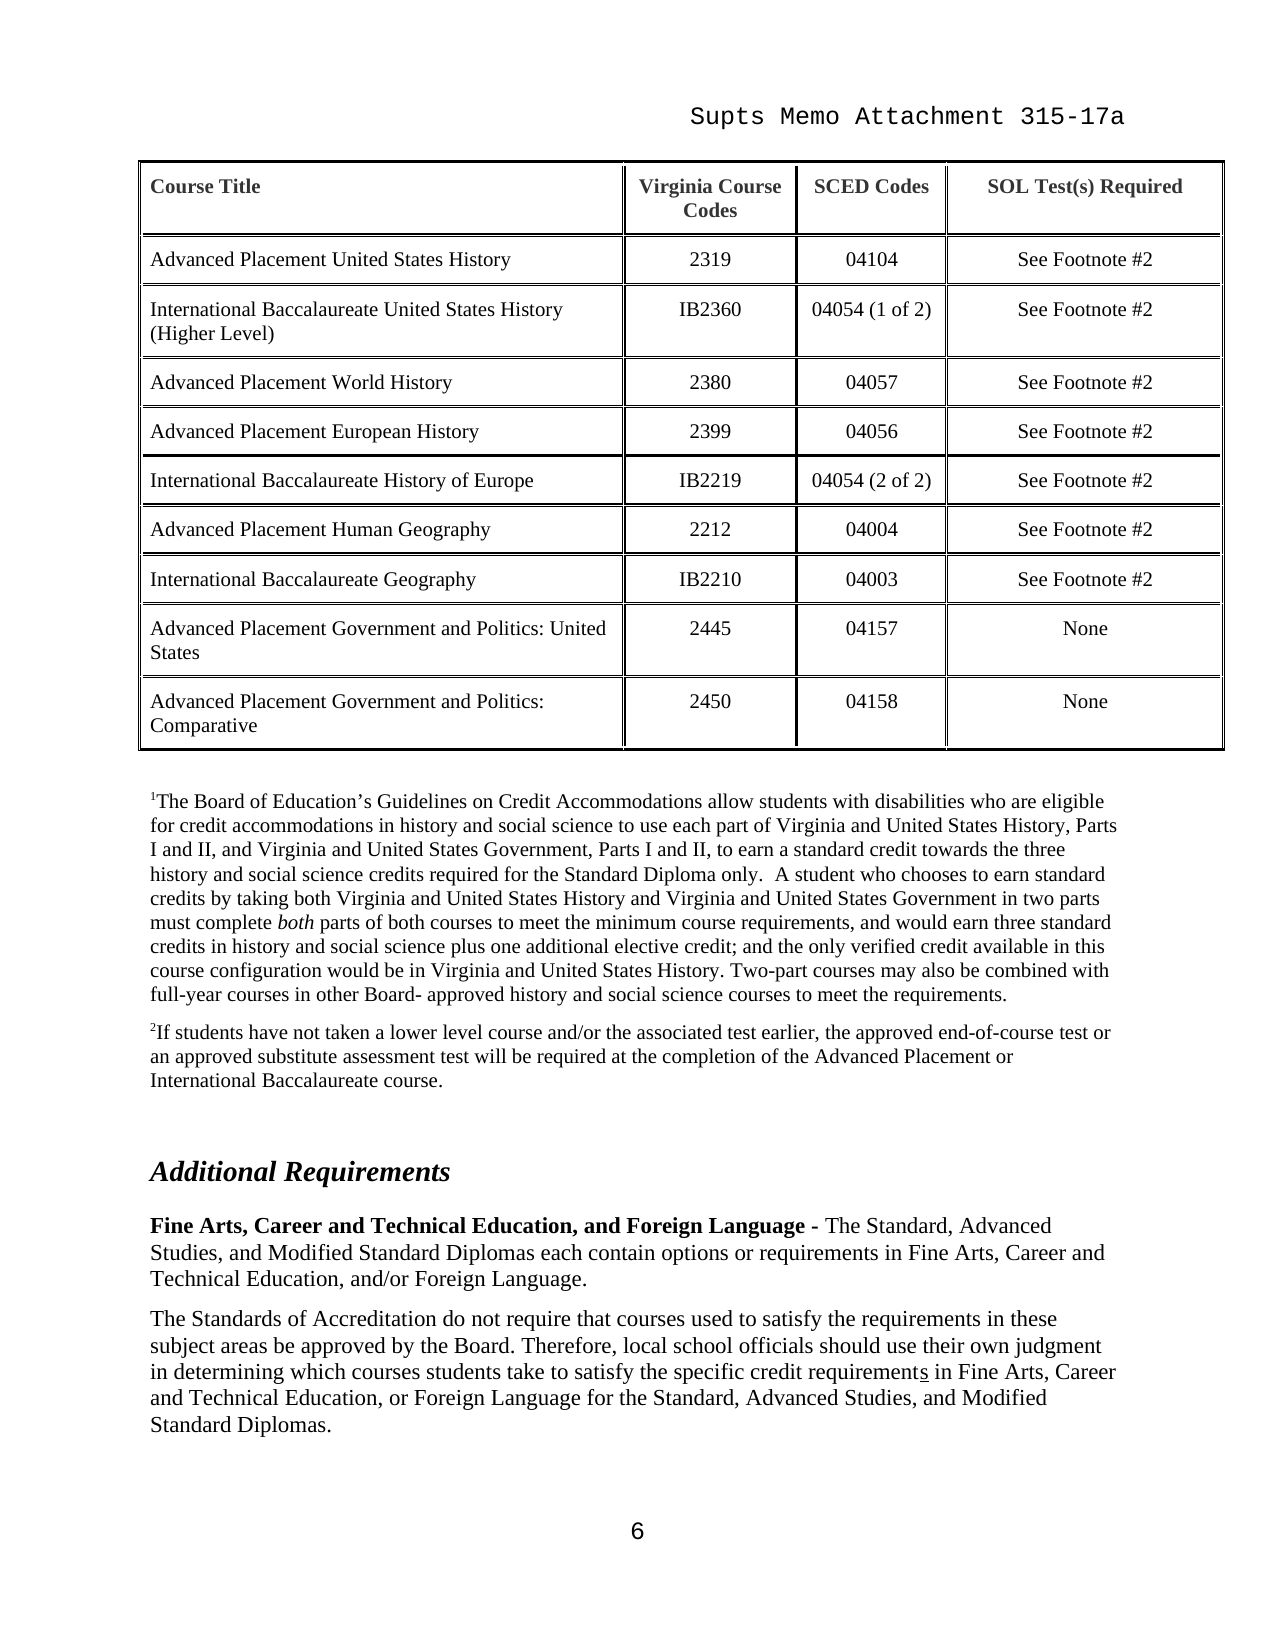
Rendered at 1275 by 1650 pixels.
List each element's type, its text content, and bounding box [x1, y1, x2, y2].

table_header SOL Test(s) Required [947, 163, 1222, 233]
table_cell Advanced Placement World History [139, 356, 624, 405]
text Additional Requirements [150, 1154, 1125, 1187]
table_cell Advanced Placement European History [139, 405, 624, 454]
table_cell Advanced Placement United States History [141, 233, 622, 282]
table_cell IB2210 [626, 556, 795, 601]
table_cell See Footnote #2 [947, 405, 1223, 454]
table_cell Advanced Placement Government and Politics: Comparative [139, 675, 624, 748]
table_cell 04054 (2 of 2) [798, 457, 945, 503]
table_cell 2319 [626, 237, 795, 282]
table_cell International Baccalaureate Geography [141, 552, 622, 601]
table_header Virginia Course Codes [624, 163, 796, 233]
table_cell 04104 [798, 237, 945, 282]
table_cell See Footnote #2 [948, 503, 1222, 552]
table_cell Advanced Placement Human Geography [141, 503, 622, 552]
table_cell International Baccalaureate History of Europe [141, 454, 622, 503]
table_cell 2212 [626, 507, 795, 552]
table_cell None [948, 601, 1222, 675]
table_header SCED Codes [796, 163, 947, 233]
table_header Course Title [141, 162, 624, 233]
table_cell See Footnote #2 [947, 356, 1223, 405]
table_cell See Footnote #2 [948, 283, 1222, 356]
table_cell 04054 (1 of 2) [798, 286, 945, 356]
table_cell 2399 [626, 408, 795, 454]
text Fine Arts, Career and Technical Education, and Foreign Language - The Standard, Advanced Studies, and Modified Standard Diplomas each contain options or requirements in Fine Arts, Career and Technical Education, and/or Foreign Language. [150, 1212, 1125, 1291]
table_cell 2450 [624, 678, 796, 748]
table_cell International Baccalaureate United States History (Higher Level) [141, 283, 622, 356]
text 1The Board of Education’s Guidelines on Credit Accommodations allow students with disabilities who are eligible for credit accommodations in history and social science to use each part of Virginia and United States History, Parts I and II, and Virginia and United States Government, Parts I and II, to earn a standard credit towards the three history and social science credits required for the Standard Diploma only. A student who chooses to earn standard credits by taking both Virginia and United States History and Virginia and United States Government in two parts must complete both parts of both courses to meet the minimum course requirements, and would earn three standard credits in history and social science plus one additional elective credit; and the only verified credit available in this course configuration would be in Virginia and United States History. Two-part courses may also be combined with full-year courses in other Board- approved history and social science courses to meet the requirements. [150, 789, 1125, 1006]
table_cell IB2360 [626, 286, 795, 356]
table_cell None [947, 675, 1223, 748]
table_cell 2380 [626, 359, 795, 405]
table_cell 04003 [798, 556, 945, 601]
table_cell 04158 [796, 678, 947, 748]
text 2If students have not taken a lower level course and/or the associated test earlier, the approved end-of-course test or an approved substitute assessment test will be required at the completion of the Advanced Placement or International Baccalaureate course. [150, 1020, 1125, 1092]
table_cell See Footnote #2 [948, 552, 1222, 601]
text The Standards of Accreditation do not require that courses used to satisfy the requirements in these subject areas be approved by the Board. Therefore, local school officials should use their own judgment in determining which courses students take to satisfy the specific credit requirements in Fine Arts, Career and Technical Education, or Foreign Language for the Standard, Advanced Studies, and Modified Standard Diplomas. [150, 1305, 1125, 1437]
table_cell 04004 [798, 507, 945, 552]
table_cell See Footnote #2 [948, 233, 1222, 282]
table_cell 04057 [798, 359, 945, 405]
table_cell 04157 [798, 605, 945, 675]
table_cell See Footnote #2 [948, 454, 1222, 503]
table_cell IB2219 [626, 457, 795, 503]
table_cell Advanced Placement Government and Politics: United States [141, 601, 622, 675]
table_cell 04056 [798, 408, 945, 454]
table_cell 2445 [626, 605, 795, 675]
